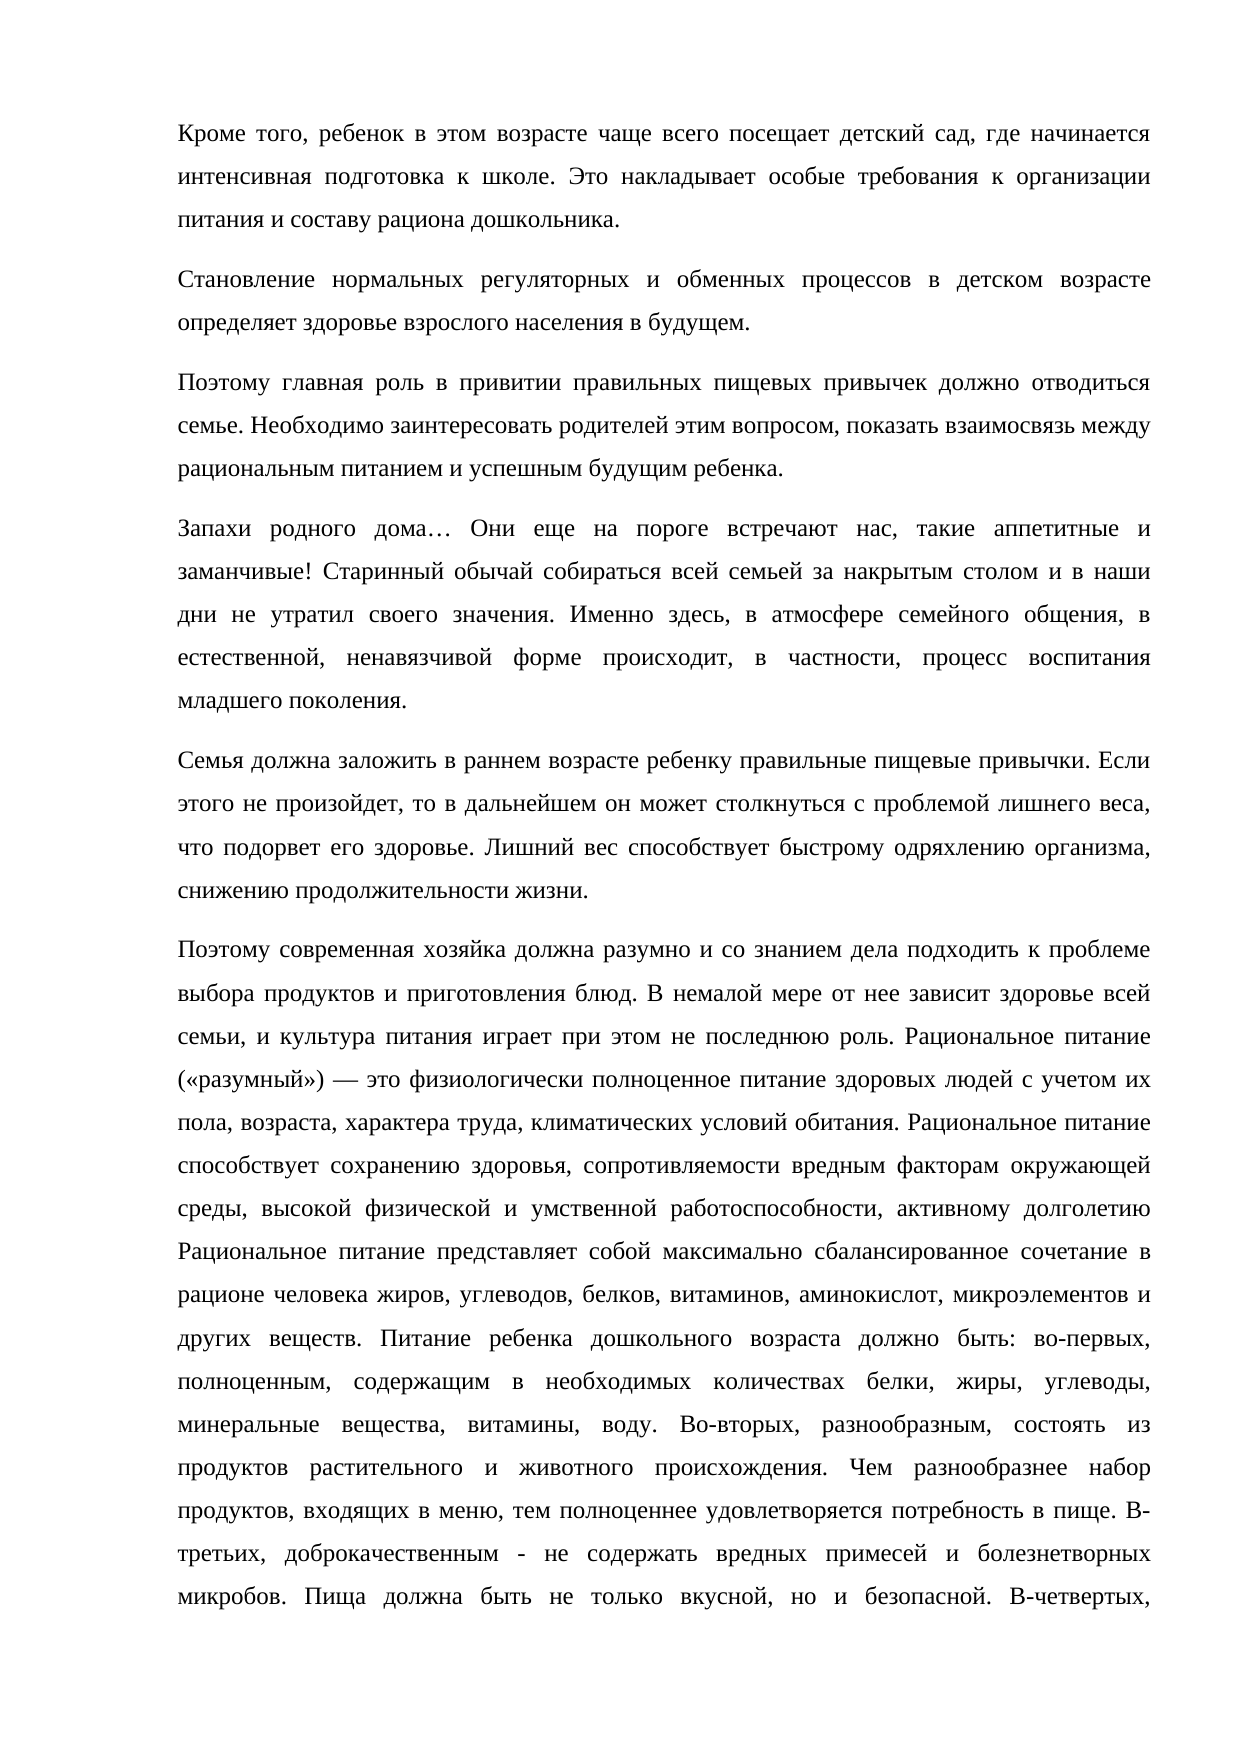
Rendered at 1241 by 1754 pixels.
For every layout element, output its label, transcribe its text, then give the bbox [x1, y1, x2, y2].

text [177, 934, 1152, 1610]
text Становление нормальных регуляторных и обменных процессов в детском возрасте определяет здоровье взрослого населения в будущем. [177, 264, 1152, 336]
text Запахи родного дома… Они еще на пороге встречают нас, такие аппетитные и заманчивые! Старинный обычай собираться всей семьей за накрытым столом и в наши дни не утратил своего значения. Именно здесь, в атмосфере семейного общения, в естественной, ненавязчивой форме происходит, в частности, процесс воспитания младшего поколения. [177, 513, 1152, 714]
text Поэтому главная роль в привитии правильных пищевых привычек должно отводиться семье. Необходимо заинтересовать родителей этим вопросом, показать взаимосвязь между рациональным питанием и успешным будущим ребенка. [177, 367, 1152, 482]
text Кроме того, ребенок в этом возрасте чаще всего посещает детский сад, где начинается интенсивная подготовка к школе. Это накладывает особые требования к организации питания и составу рациона дошкольника. [177, 118, 1152, 233]
text Семья должна заложить в раннем возрасте ребенку правильные пищевые привычки. Если этого не произойдет, то в дальнейшем он может столкнуться с проблемой лишнего веса, что подорвет его здоровье. Лишний вес способствует быстрому одряхлению организма, снижению продолжительности жизни. [177, 745, 1152, 903]
